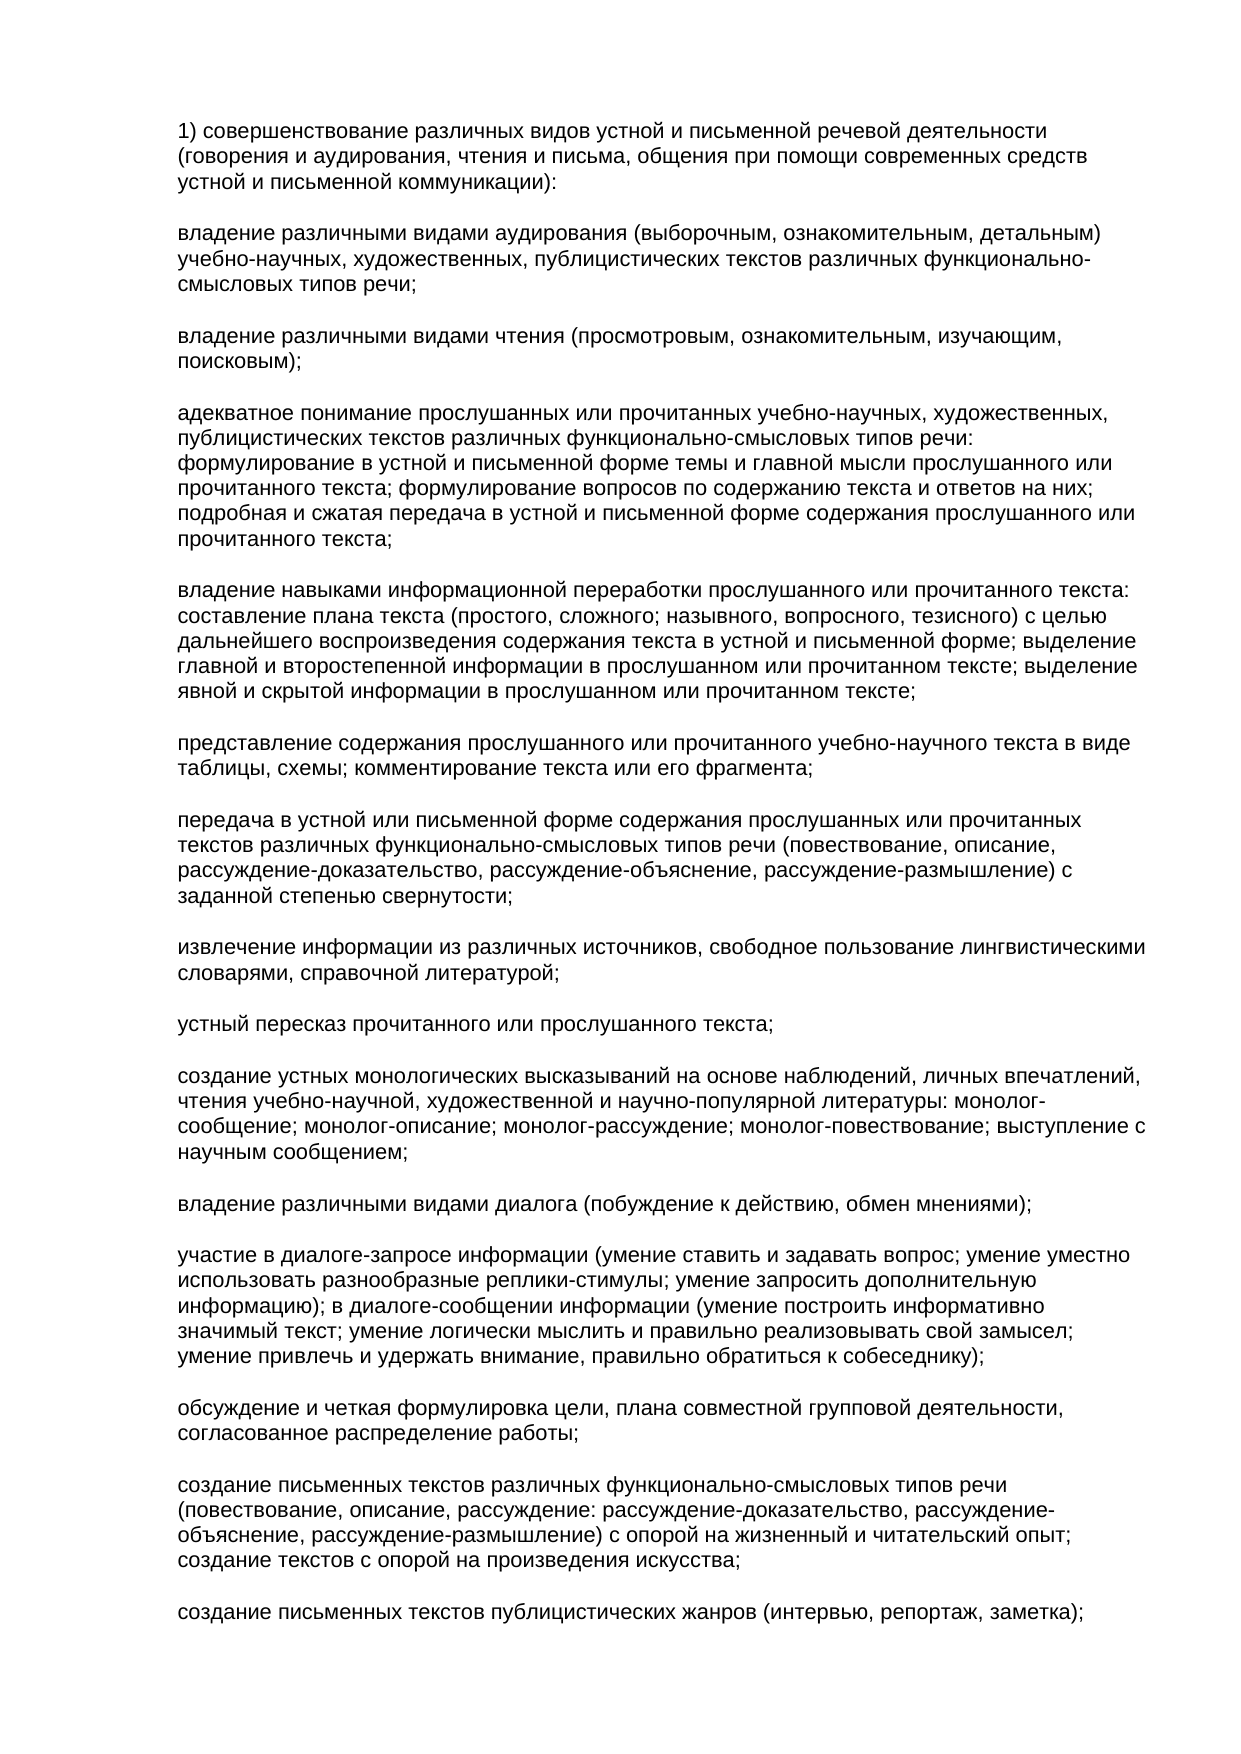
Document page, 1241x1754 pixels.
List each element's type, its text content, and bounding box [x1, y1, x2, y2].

text адекватное понимание прослушанных или прочитанных учебно-научных, художественных, публицистических текстов различных функционально-смысловых типов речи: формулирование в устной и письменной форме темы и главной мысли прослушанного или прочитанного текста; формулирование вопросов по содержанию текста и ответов на них; подробная и сжатая передача в устной и письменной форме содержания прослушанного или прочитанного текста; [177, 399, 1152, 551]
text участие в диалоге-запросе информации (умение ставить и задавать вопрос; умение уместно использовать разнообразные реплики-стимулы; умение запросить дополнительную информацию); в диалоге-сообщении информации (умение построить информативно значимый текст; умение логически мыслить и правильно реализовывать свой замысел; умение привлечь и удержать внимание, правильно обратиться к собеседнику); [177, 1242, 1152, 1368]
text обсуждение и четкая формулировка цели, плана совместной групповой деятельности, согласованное распределение работы; [177, 1395, 1152, 1445]
text извлечение информации из различных источников, свободное пользование лингвистическими словарями, справочной литературой; [177, 934, 1152, 985]
text 1) совершенствование различных видов устной и письменной речевой деятельности (говорения и аудирования, чтения и письма, общения при помощи современных средств устной и письменной коммуникации): [177, 118, 1152, 194]
text представление содержания прослушанного или прочитанного учебно-научного текста в виде таблицы, схемы; комментирование текста или его фрагмента; [177, 730, 1152, 780]
text владение навыками информационной переработки прослушанного или прочитанного текста: составление плана текста (простого, сложного; назывного, вопросного, тезисного) с целью дальнейшего воспроизведения содержания текста в устной и письменной форме; выделение главной и второстепенной информации в прослушанном или прочитанном тексте; выделение явной и скрытой информации в прослушанном или прочитанном тексте; [177, 577, 1152, 703]
text передача в устной или письменной форме содержания прослушанных или прочитанных текстов различных функционально-смысловых типов речи (повествование, описание, рассуждение-доказательство, рассуждение-объяснение, рассуждение-размышление) с заданной степенью свернутости; [177, 807, 1152, 908]
text создание устных монологических высказываний на основе наблюдений, личных впечатлений, чтения учебно-научной, художественной и научно-популярной литературы: монолог-сообщение; монолог-описание; монолог-рассуждение; монолог-повествование; выступление с научным сообщением; [177, 1063, 1152, 1164]
text владение различными видами аудирования (выборочным, ознакомительным, детальным) учебно-научных, художественных, публицистических текстов различных функционально-смысловых типов речи; [177, 220, 1152, 296]
text устный пересказ прочитанного или прослушанного текста; [177, 1011, 1152, 1036]
text владение различными видами чтения (просмотровым, ознакомительным, изучающим, поисковым); [177, 322, 1152, 373]
text создание письменных текстов публицистических жанров (интервью, репортаж, заметка); [177, 1599, 1152, 1624]
text создание письменных текстов различных функционально-смысловых типов речи (повествование, описание, рассуждение: рассуждение-доказательство, рассуждение-объяснение, рассуждение-размышление) с опорой на жизненный и читательский опыт; создание текстов с опорой на произведения искусства; [177, 1472, 1152, 1573]
text владение различными видами диалога (побуждение к действию, обмен мнениями); [177, 1190, 1152, 1216]
